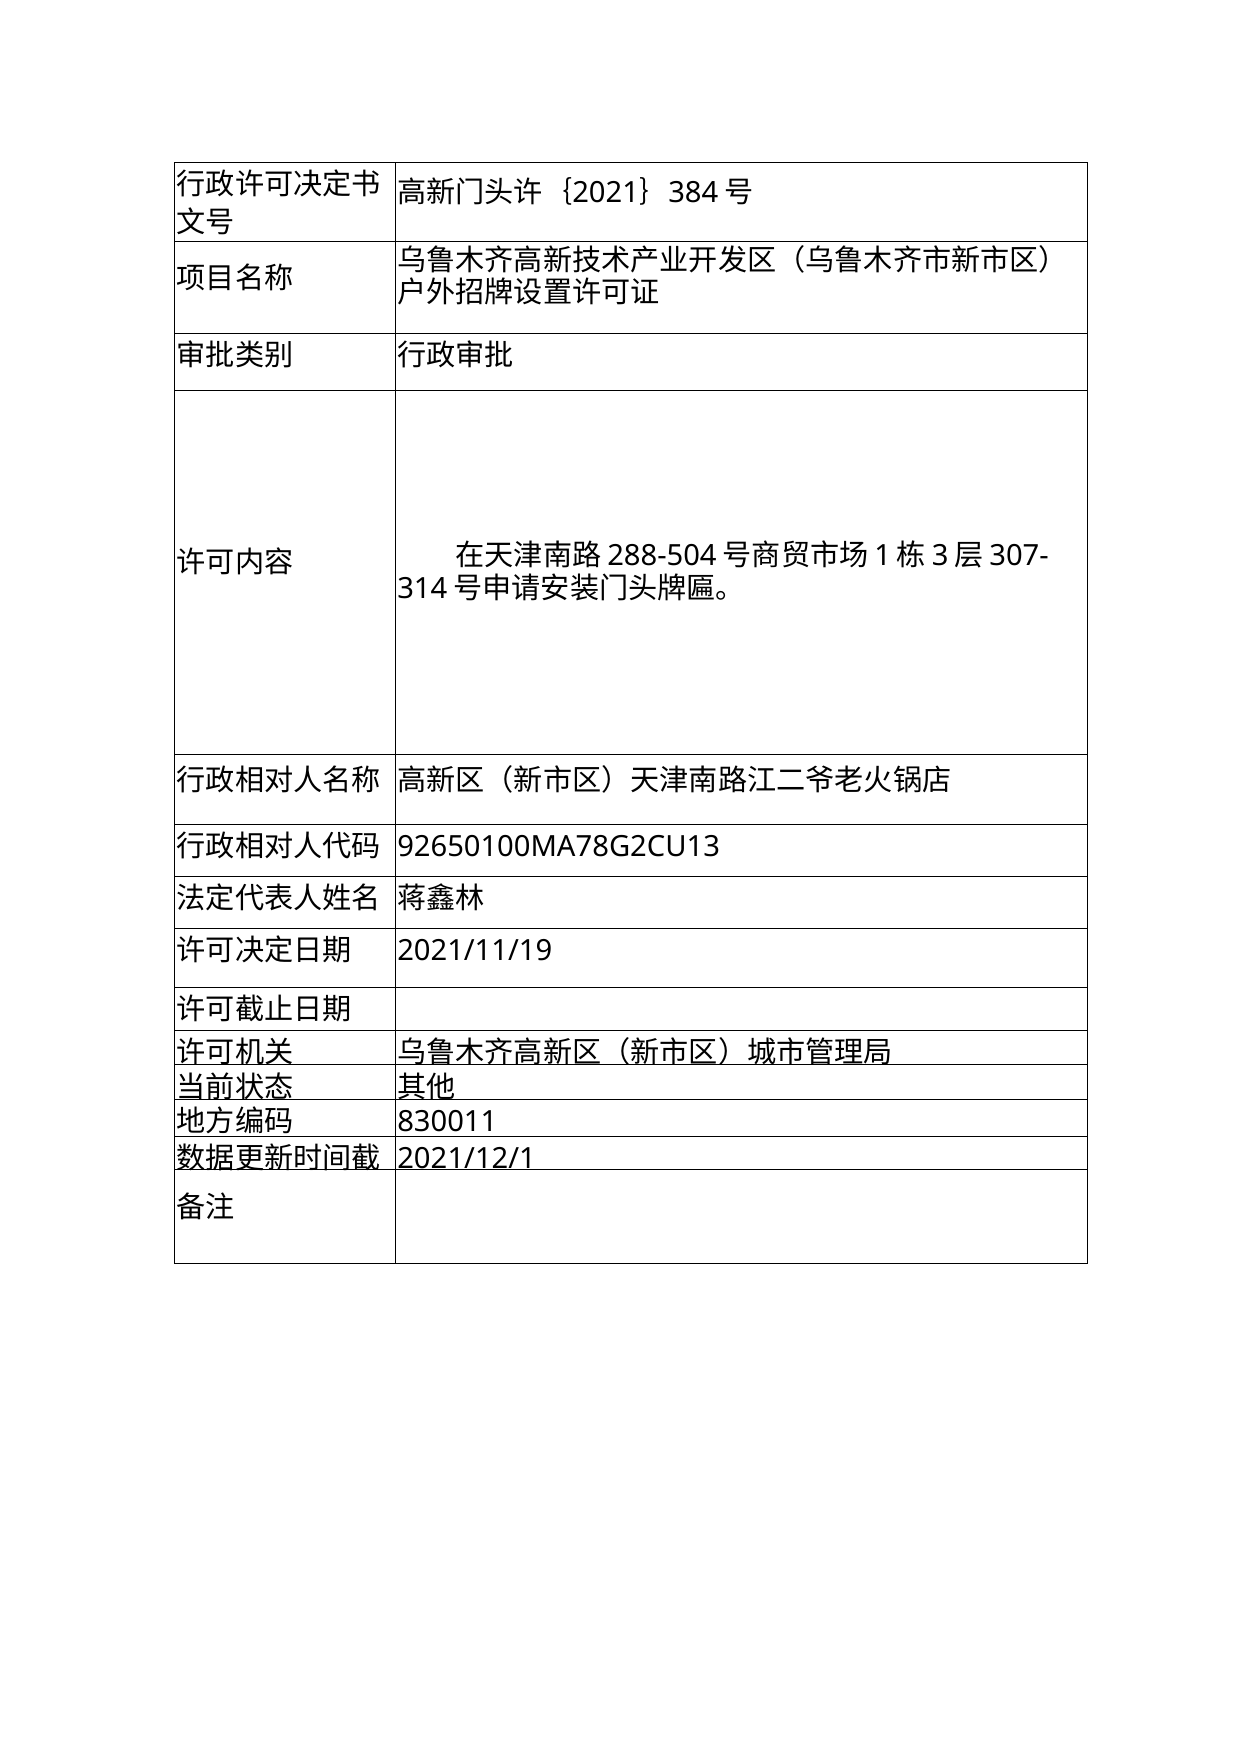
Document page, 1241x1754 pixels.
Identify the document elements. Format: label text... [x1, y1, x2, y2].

table_header 高新门头许｛2021｝384号 [396, 163, 1087, 241]
table_cell 830011 [396, 1100, 1087, 1136]
table_cell 乌鲁木齐高新技术产业开发区（乌鲁木齐市新市区）户外招牌设置许可证 [396, 242, 1087, 333]
table_cell 地方编码 [175, 1100, 395, 1136]
table_cell 项目名称 [175, 242, 395, 333]
table_cell 许可内容 [175, 391, 395, 753]
table_header 行政许可决定书文号 [175, 163, 395, 241]
table_cell 行政审批 [396, 334, 1087, 389]
table_cell 许可决定日期 [175, 929, 395, 987]
table_cell 数据更新时间截止 [175, 1137, 395, 1169]
table_cell 审批类别 [175, 334, 395, 389]
table_cell 备注 [175, 1170, 395, 1263]
table_cell 乌鲁木齐高新区（新市区）城市管理局 [396, 1031, 1087, 1064]
table_cell 92650100MA78G2CU13 [396, 825, 1087, 876]
table_cell 在天津南路288-504号商贸市场1栋3层307-314号申请安装门头牌匾。 [396, 391, 1087, 753]
table_cell 当前状态 [175, 1065, 395, 1099]
table_cell [396, 1170, 1087, 1263]
table_cell 法定代表人姓名 [175, 877, 395, 928]
table_cell 行政相对人代码 [175, 825, 395, 876]
table_cell 高新区（新市区）天津南路江二爷老火锅店 [396, 755, 1087, 824]
table_cell 蒋鑫林 [396, 877, 1087, 928]
table_cell 其他 [396, 1065, 1087, 1099]
table_cell 许可截止日期 [175, 988, 395, 1029]
table_cell 行政相对人名称 [175, 755, 395, 824]
table_cell 许可机关 [175, 1031, 395, 1064]
table_cell 2021/11/19 [396, 929, 1087, 987]
table_cell [396, 988, 1087, 1029]
table_cell 2021/12/1 [396, 1137, 1087, 1169]
